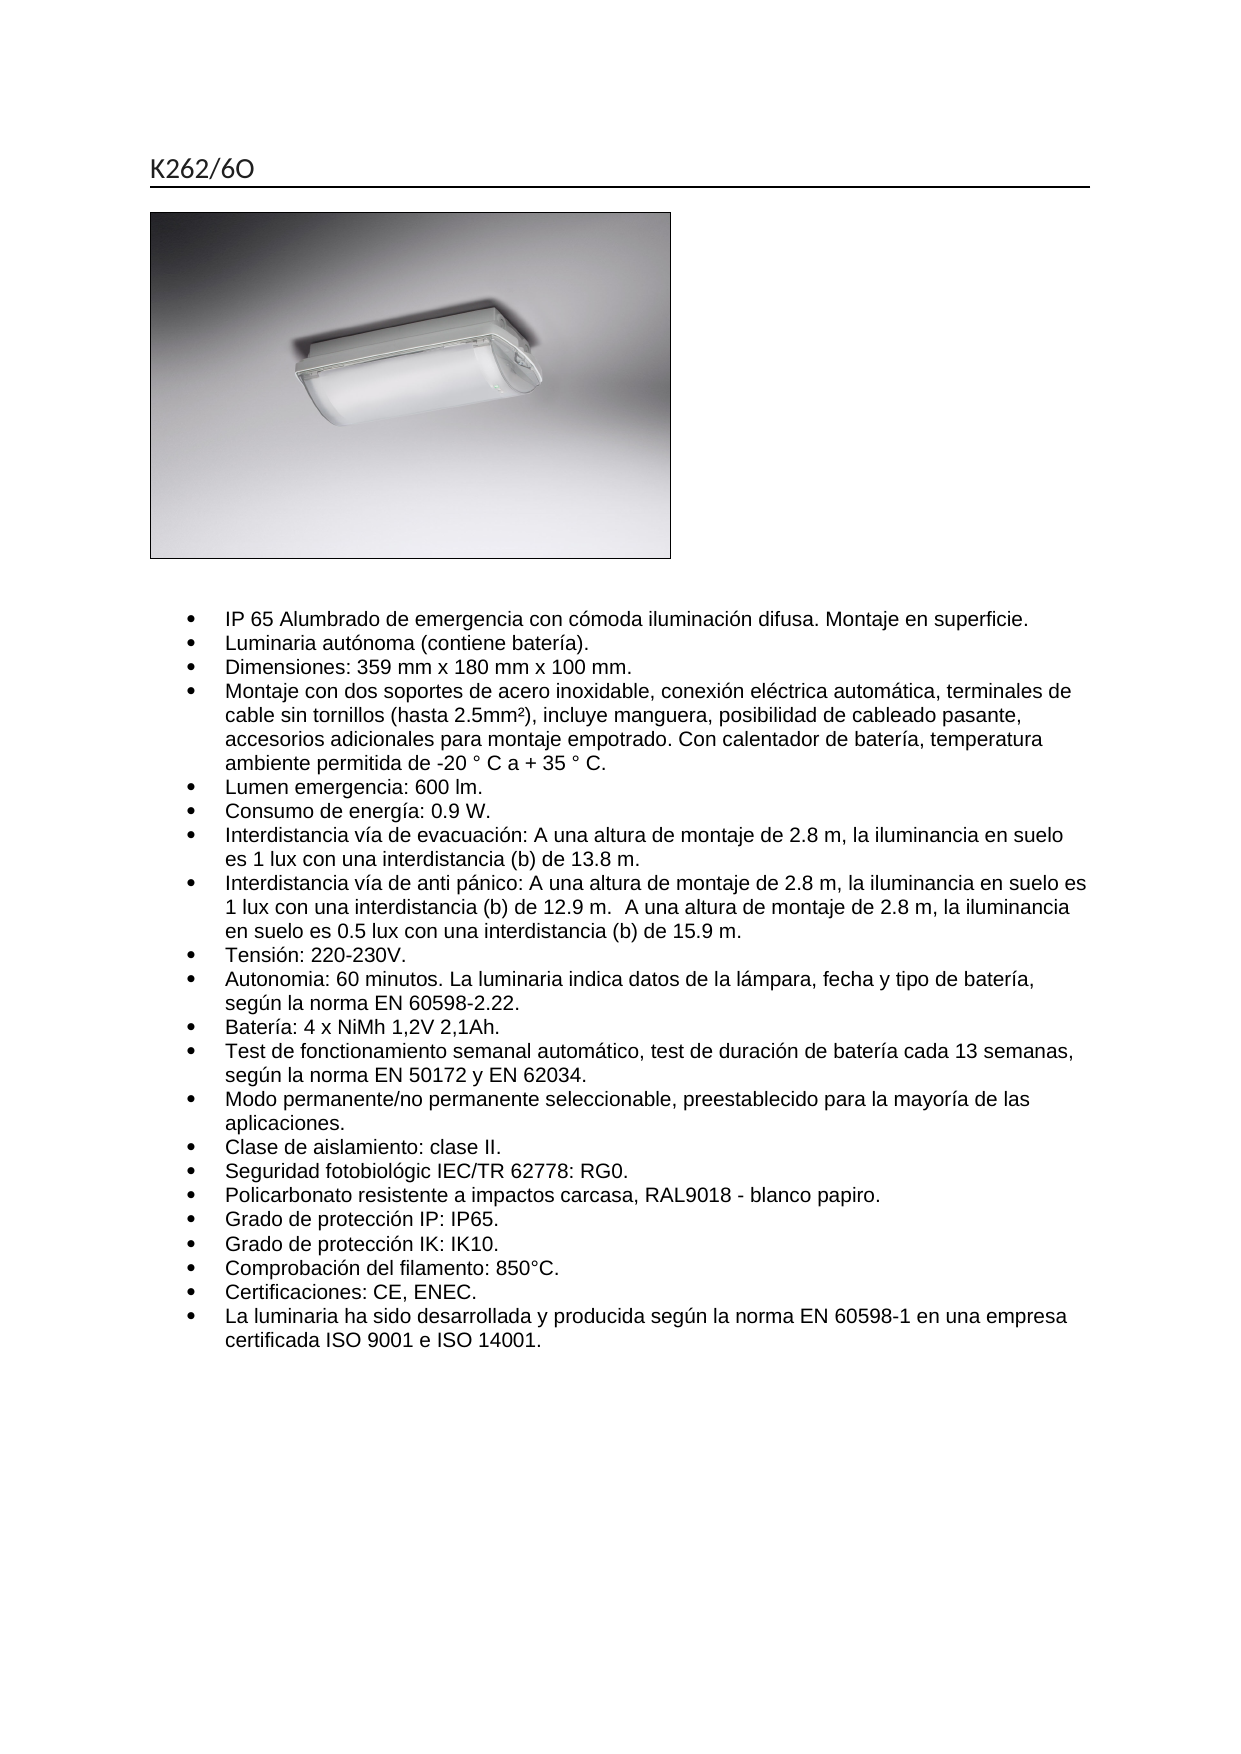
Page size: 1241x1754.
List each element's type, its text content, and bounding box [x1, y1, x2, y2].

list Montaje con dos soportes de acero inoxidable, conexión eléctrica automática, terminales de cable sin tornillos (hasta 2.5mm²), incluye manguera, posibilidad de cableado pasante, accesorios adicionales para montaje empotrado. Con calentador de batería, temperatura ambiente permitida de -20 ° C a + 35 ° C. [187, 679, 1090, 775]
text K262/6O [150, 150, 1090, 186]
list IP 65 Alumbrado de emergencia con cómoda iluminación difusa. Montaje en superficie. [187, 607, 1090, 631]
list Autonomia: 60 minutos. La luminaria indica datos de la lámpara, fecha y tipo de batería, según la norma EN 60598-2.22. [187, 967, 1090, 1015]
list Interdistancia vía de evacuación: A una altura de montaje de 2.8 m, la iluminancia en suelo es 1 lux con una interdistancia (b) de 13.8 m. [187, 823, 1090, 871]
list Consumo de energía: 0.9 W. [187, 799, 1090, 823]
list Modo permanente/no permanente seleccionable, preestablecido para la mayoría de las aplicaciones. [187, 1087, 1090, 1135]
list Seguridad fotobiológic IEC/TR 62778: RG0. [187, 1159, 1090, 1183]
list Policarbonato resistente a impactos carcasa, RAL9018 - blanco papiro. [187, 1183, 1090, 1207]
list Batería: 4 x NiMh 1,2V 2,1Ah. [187, 1015, 1090, 1039]
list Certificaciones: CE, ENEC. [187, 1279, 1090, 1303]
list Clase de aislamiento: clase II. [187, 1135, 1090, 1159]
list Lumen emergencia: 600 lm. [187, 775, 1090, 799]
list Tensión: 220-230V. [187, 943, 1090, 967]
list La luminaria ha sido desarrollada y producida según la norma EN 60598-1 en una empresa certificada ISO 9001 e ISO 14001. [187, 1303, 1090, 1352]
list Grado de protección IK: IK10. [187, 1231, 1090, 1255]
list Grado de protección IP: IP65. [187, 1207, 1090, 1231]
list Interdistancia vía de anti pánico: A una altura de montaje de 2.8 m, la iluminancia en suelo es 1 lux con una interdistancia (b) de 12.9 m. A una altura de montaje de 2.8 m, la iluminancia en suelo es 0.5 lux con una interdistancia (b) de 15.9 m. [187, 871, 1090, 943]
picture [151, 213, 670, 558]
list Comprobación del filamento: 850°C. [187, 1255, 1090, 1279]
list Luminaria autónoma (contiene batería). [187, 631, 1090, 655]
list Dimensiones: 359 mm x 180 mm x 100 mm. [187, 655, 1090, 679]
list Test de fonctionamiento semanal automático, test de duración de batería cada 13 semanas, según la norma EN 50172 y EN 62034. [187, 1039, 1090, 1087]
